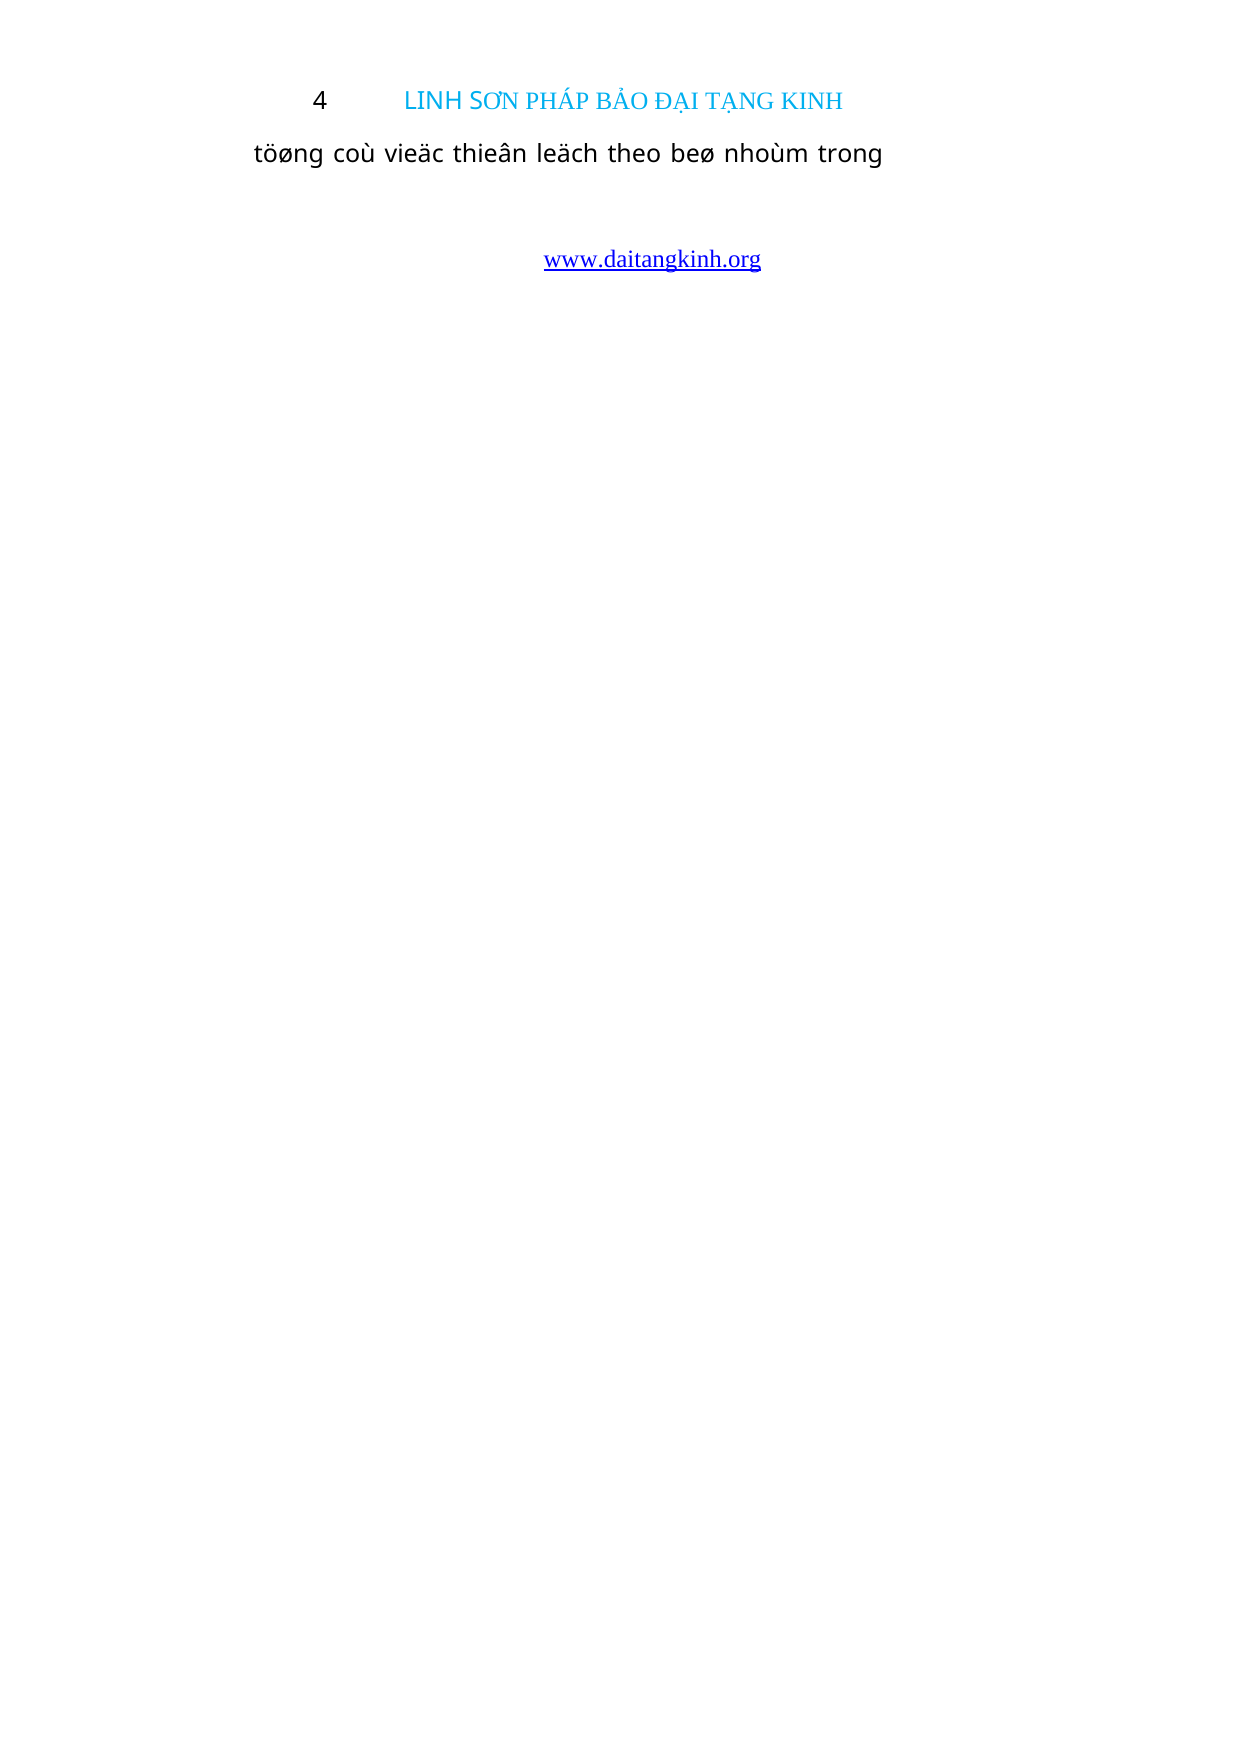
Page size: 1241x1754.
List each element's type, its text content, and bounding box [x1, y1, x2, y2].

text www.daitangkinh.org [426, 244, 878, 273]
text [254, 135, 992, 169]
